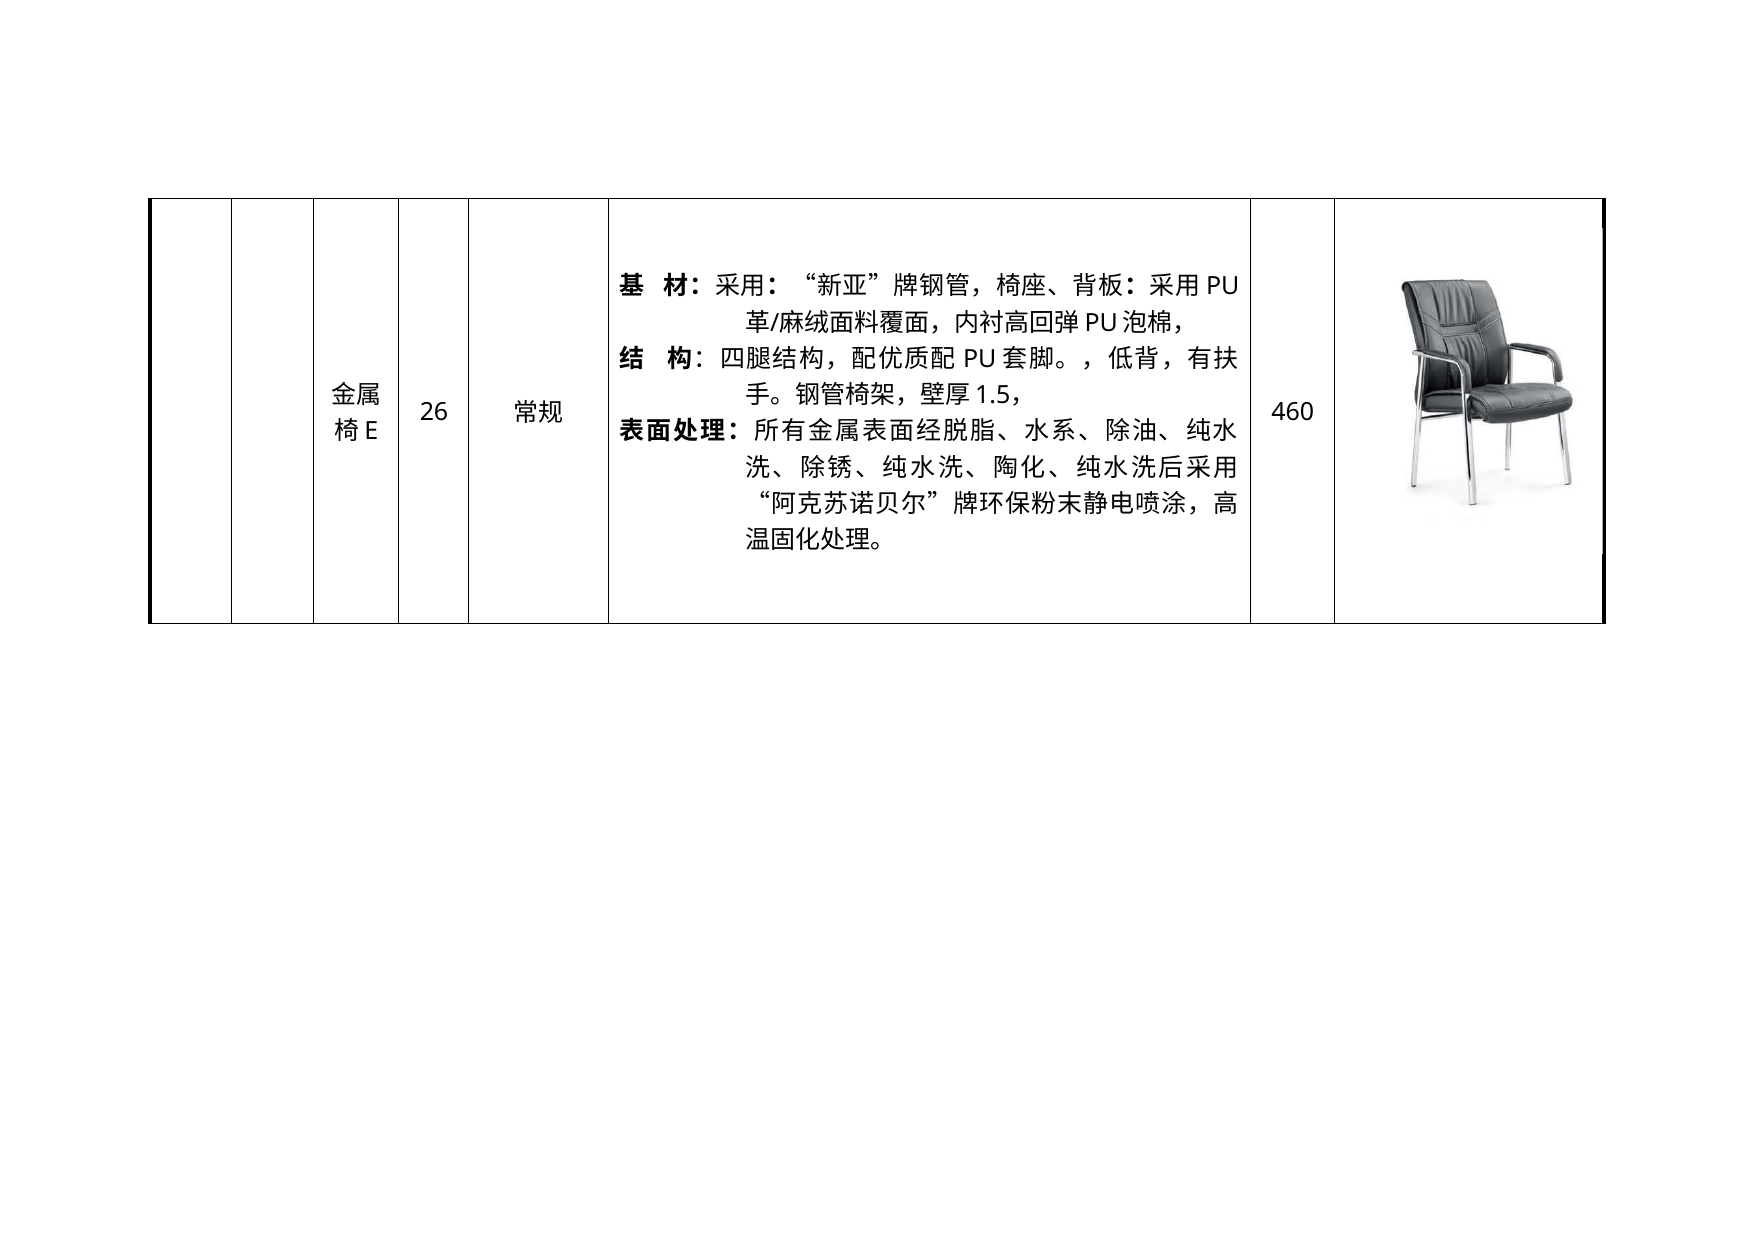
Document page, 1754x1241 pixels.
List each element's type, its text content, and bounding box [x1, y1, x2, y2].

table_cell [1335, 199, 1602, 623]
table_cell 460 [1251, 199, 1334, 623]
picture [1396, 228, 1603, 554]
table_cell 26 [399, 199, 468, 623]
table_cell 基 材：采用：“新亚”牌钢管，椅座、背板：采用PU革/麻绒面料覆面，内衬高回弹PU泡棉， 结 构：四腿结构，配优质配PU套脚。，低背，有扶手。钢管椅架，壁厚1.5， 表面处理：所有金属表面经脱脂、水系、除油、纯水洗、除锈、纯水洗、陶化、纯水洗后采用“阿克苏诺贝尔”牌环保粉末静电喷涂，高温固化处理。 [609, 199, 1250, 623]
table_cell 金属椅E [314, 199, 398, 623]
table_cell 常规 [469, 199, 608, 623]
